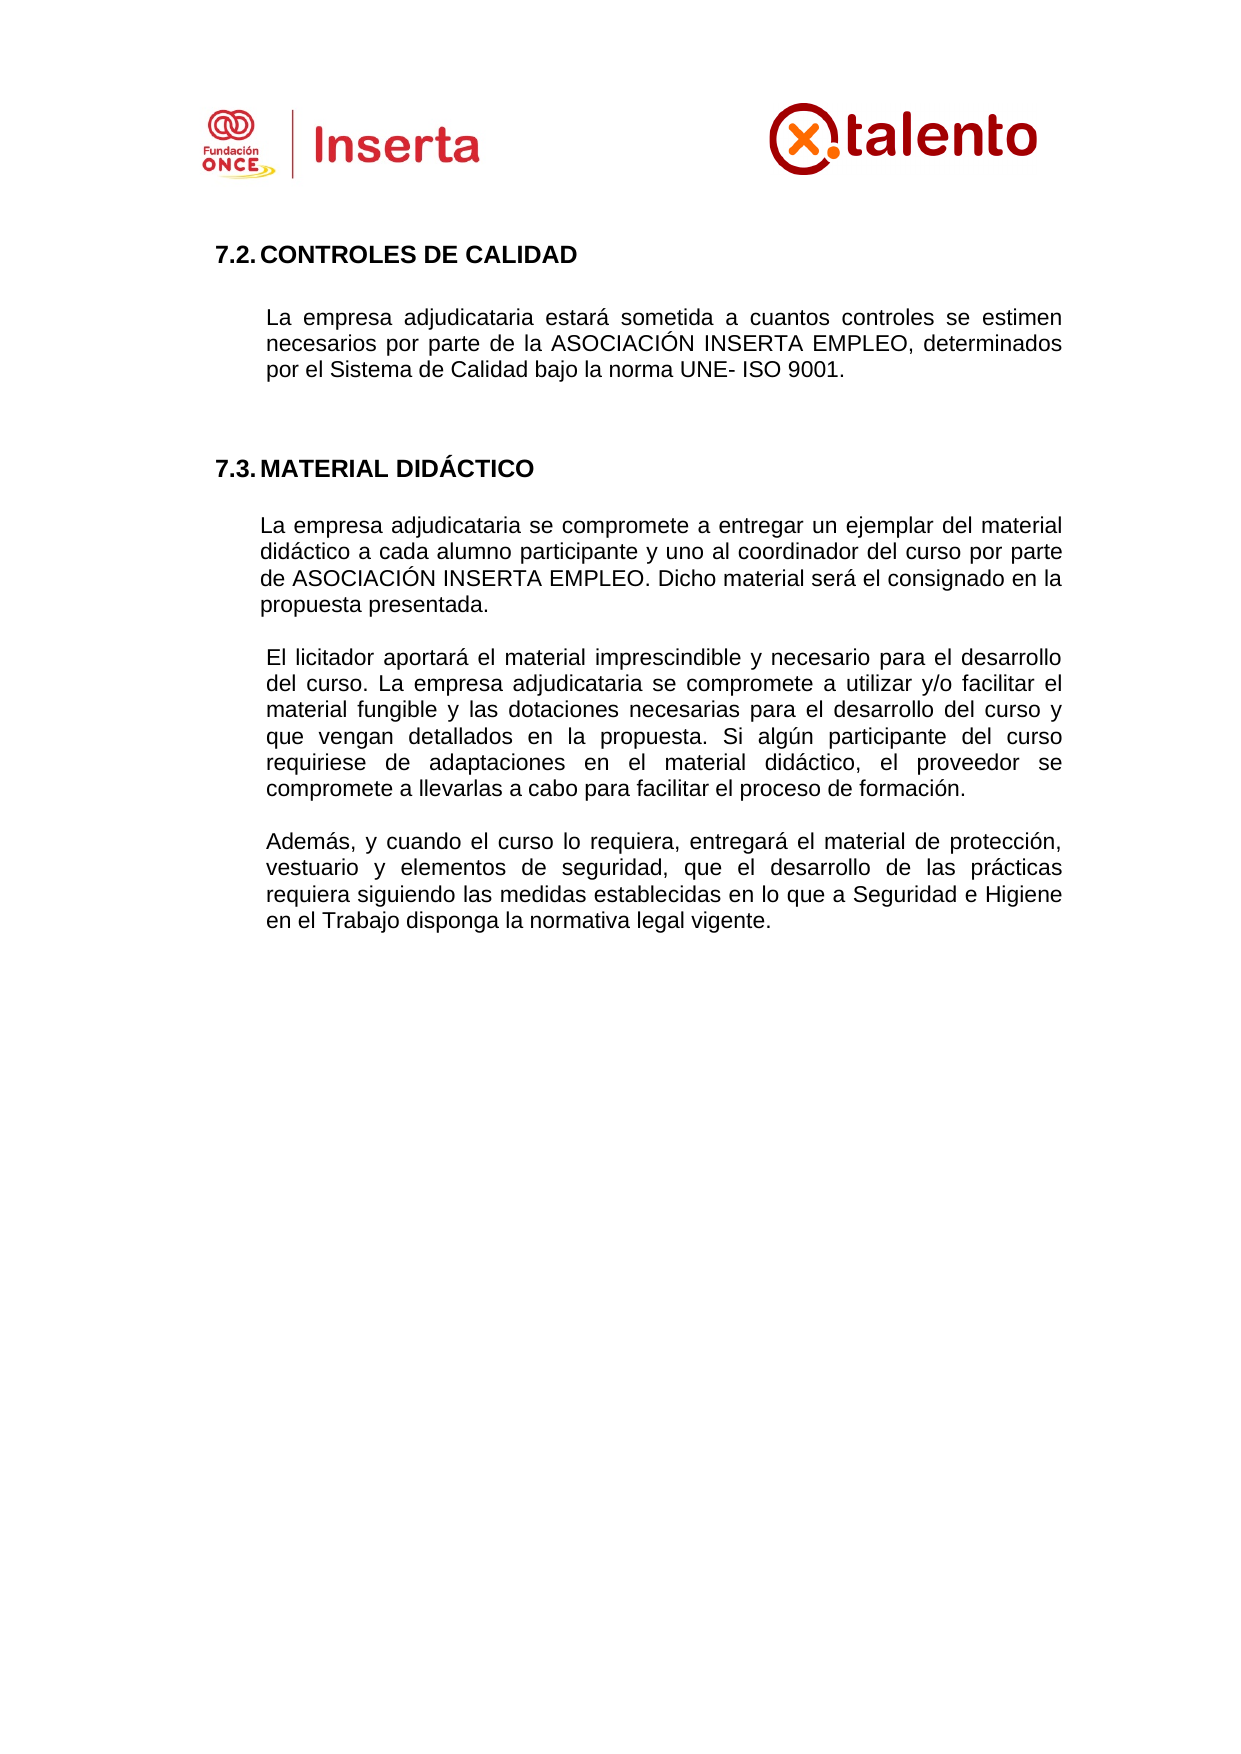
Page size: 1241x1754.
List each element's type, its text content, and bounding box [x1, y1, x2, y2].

picture [177, 73, 499, 216]
text Además, y cuando el curso lo requiera, entregará el material de protección, vestuario y elementos de seguridad, que el desarrollo de las prácticas requiera siguiendo las medidas establecidas en lo que a Seguridad e Higiene en el Trabajo disponga la normativa legal vigente. [266, 828, 1063, 933]
list MATERIAL DIDÁCTICO [215, 454, 1063, 483]
text El licitador aportará el material imprescindible y necesario para el desarrollo del curso. La empresa adjudicataria se compromete a utilizar y/o facilitar el material fungible y las dotaciones necesarias para el desarrollo del curso y que vengan detallados en la propuesta. Si algún participante del curso requiriese de adaptaciones en el material didáctico, el proveedor se compromete a llevarlas a cabo para facilitar el proceso de formación. [266, 643, 1063, 802]
text La empresa adjudicataria se compromete a entregar un ejemplar del material didáctico a cada alumno participante y uno al coordinador del curso por parte de ASOCIACIÓN INSERTA EMPLEO. Dicho material será el consignado en la propuesta presentada. [260, 512, 1063, 617]
text La empresa adjudicataria estará sometida a cuantos controles se estimen necesarios por parte de la ASOCIACIÓN INSERTA EMPLEO, determinados por el Sistema de Calidad bajo la norma UNE- ISO 9001. [266, 304, 1063, 383]
picture [769, 103, 1037, 175]
list CONTROLES DE CALIDAD [215, 240, 1063, 269]
